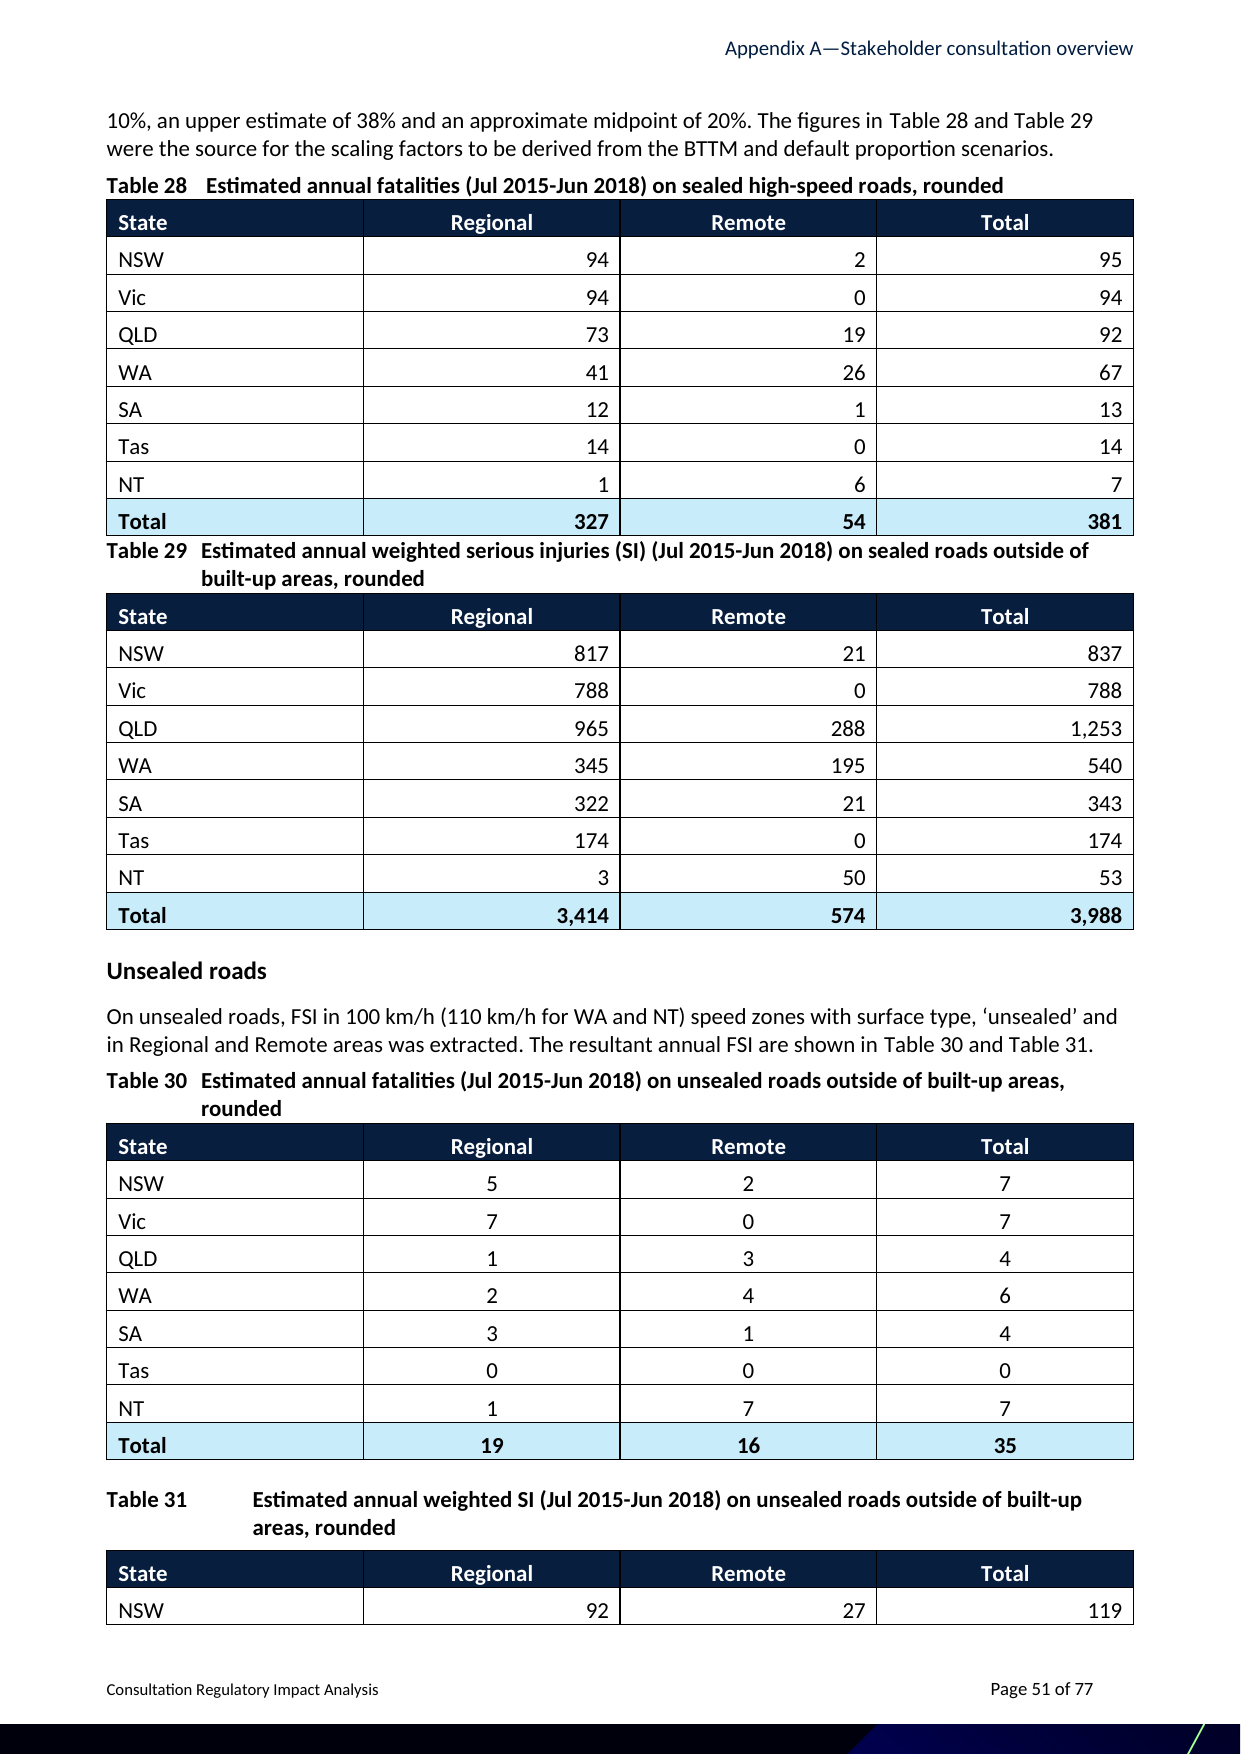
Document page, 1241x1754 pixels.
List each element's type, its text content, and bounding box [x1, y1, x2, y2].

table_cell 13 [877, 387, 1133, 423]
table_cell WA [107, 743, 363, 779]
table_cell 322 [364, 780, 619, 817]
table_cell 788 [877, 668, 1133, 704]
table_cell WA [107, 349, 363, 386]
table_cell 0 [621, 668, 876, 704]
table_cell 0 [877, 1348, 1133, 1384]
table_cell 540 [877, 743, 1133, 779]
table_cell 4 [877, 1236, 1133, 1272]
table_cell QLD [107, 706, 363, 742]
table_cell 67 [877, 349, 1133, 386]
table_cell 26 [621, 349, 876, 386]
table_header Remote [621, 1551, 876, 1587]
table_cell 54 [621, 499, 876, 535]
table_cell 837 [877, 631, 1133, 667]
table_cell Total [107, 1423, 363, 1459]
subtitle Table 30 Estimated annual fatalities (Jul 2015-Jun 2018) on unsealed roads outside of built-up areas, rounded [106, 1067, 1134, 1123]
table_cell 4 [621, 1273, 876, 1309]
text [106, 106, 1134, 162]
table_cell 1 [364, 1385, 619, 1422]
table_header Remote [621, 594, 876, 630]
table_cell 14 [364, 424, 619, 461]
table_cell 7 [877, 1199, 1133, 1235]
table_header Total [877, 1124, 1133, 1160]
table_cell 35 [877, 1423, 1133, 1459]
text On unsealed roads, FSI in 100 km/h (110 km/h for WA and NT) speed zones with surface type, ‘unsealed’ and in Regional and Remote areas was extracted. The resultant annual FSI are shown in Table 30 and Table 31. [106, 1002, 1134, 1058]
table_cell SA [107, 780, 363, 817]
subtitle Unsealed roads [106, 955, 1134, 986]
table_header Total [877, 1551, 1133, 1587]
table_cell 12 [364, 387, 619, 423]
table_header Total [877, 594, 1133, 630]
table_header Regional [364, 594, 619, 630]
table_cell 95 [877, 237, 1133, 273]
table_cell 7 [877, 462, 1133, 498]
table_cell 0 [621, 275, 876, 311]
table_cell 0 [621, 1199, 876, 1235]
table_cell 4 [877, 1311, 1133, 1347]
table_cell 3 [364, 855, 619, 892]
table_cell NT [107, 855, 363, 892]
table_cell 50 [621, 855, 876, 892]
table_cell Total [107, 499, 363, 535]
table_cell SA [107, 387, 363, 423]
table_cell 174 [877, 818, 1133, 854]
table_cell 73 [364, 312, 619, 348]
table_cell 817 [364, 631, 619, 667]
table_header Regional [364, 1551, 619, 1587]
table_cell 0 [364, 1348, 619, 1384]
table_cell 94 [364, 275, 619, 311]
table_cell Total [107, 893, 363, 929]
subtitle Table 28 Estimated annual fatalities (Jul 2015-Jun 2018) on sealed high-speed roads, rounded [106, 171, 1134, 199]
table_cell 6 [877, 1273, 1133, 1309]
table_cell 92 [877, 312, 1133, 348]
table_header Regional [364, 1124, 619, 1160]
table_cell Vic [107, 275, 363, 311]
table_cell 3 [364, 1311, 619, 1347]
table_cell SA [107, 1311, 363, 1347]
table_cell 94 [877, 275, 1133, 311]
table_cell Tas [107, 1348, 363, 1384]
table_cell 94 [364, 237, 619, 273]
table_header Regional [364, 200, 619, 236]
table_cell 19 [364, 1423, 619, 1459]
table_cell QLD [107, 312, 363, 348]
table_cell 21 [621, 780, 876, 817]
table_cell 965 [364, 706, 619, 742]
table_cell NSW [107, 237, 363, 273]
table_cell 195 [621, 743, 876, 779]
table_cell 574 [621, 893, 876, 929]
table_cell 7 [877, 1385, 1133, 1422]
table_cell 788 [364, 668, 619, 704]
table_cell NSW [107, 1588, 363, 1624]
table_header Total [877, 200, 1133, 236]
table_cell 1 [621, 387, 876, 423]
table_cell 119 [877, 1588, 1133, 1624]
text Table 31 Estimated annual weighted SI (Jul 2015-Jun 2018) on unsealed roads outside of built-up areas, rounded [106, 1485, 1134, 1541]
table_cell 7 [877, 1161, 1133, 1197]
table_cell Tas [107, 818, 363, 854]
table_cell 0 [621, 818, 876, 854]
table_cell QLD [107, 1236, 363, 1272]
table_cell 3,414 [364, 893, 619, 929]
table_cell 1,253 [877, 706, 1133, 742]
table_cell NT [107, 462, 363, 498]
table_cell 92 [364, 1588, 619, 1624]
table_cell 288 [621, 706, 876, 742]
table_cell 381 [877, 499, 1133, 535]
table_cell 2 [621, 237, 876, 273]
table_cell 5 [364, 1161, 619, 1197]
table_cell 1 [364, 1236, 619, 1272]
table_cell 1 [364, 462, 619, 498]
table_cell 0 [621, 424, 876, 461]
table_cell NT [107, 1385, 363, 1422]
table_cell 53 [877, 855, 1133, 892]
table_header State [107, 1551, 363, 1587]
table_cell 0 [621, 1348, 876, 1384]
subtitle Table 29 Estimated annual weighted serious injuries (SI) (Jul 2015-Jun 2018) on sealed roads outside of built-up areas, rounded [106, 536, 1134, 592]
table_cell 2 [621, 1161, 876, 1197]
table_header State [107, 594, 363, 630]
table_cell 2 [364, 1273, 619, 1309]
table_header Remote [621, 1124, 876, 1160]
table_cell 21 [621, 631, 876, 667]
table_cell Vic [107, 668, 363, 704]
table_cell 19 [621, 312, 876, 348]
table_cell 3 [621, 1236, 876, 1272]
table_header Remote [621, 200, 876, 236]
table_cell NSW [107, 1161, 363, 1197]
table_cell 1 [621, 1311, 876, 1347]
table_cell 6 [621, 462, 876, 498]
table_cell WA [107, 1273, 363, 1309]
table_cell 7 [621, 1385, 876, 1422]
table_cell 327 [364, 499, 619, 535]
table_cell 343 [877, 780, 1133, 817]
table_cell 27 [621, 1588, 876, 1624]
table_cell Vic [107, 1199, 363, 1235]
table_cell 16 [621, 1423, 876, 1459]
table_cell 174 [364, 818, 619, 854]
table_cell 41 [364, 349, 619, 386]
table_header State [107, 1124, 363, 1160]
table_cell 3,988 [877, 893, 1133, 929]
table_cell 345 [364, 743, 619, 779]
table_header State [107, 200, 363, 236]
picture [0, 1724, 1241, 1754]
table_cell NSW [107, 631, 363, 667]
table_cell 14 [877, 424, 1133, 461]
table_cell 7 [364, 1199, 619, 1235]
table_cell Tas [107, 424, 363, 461]
